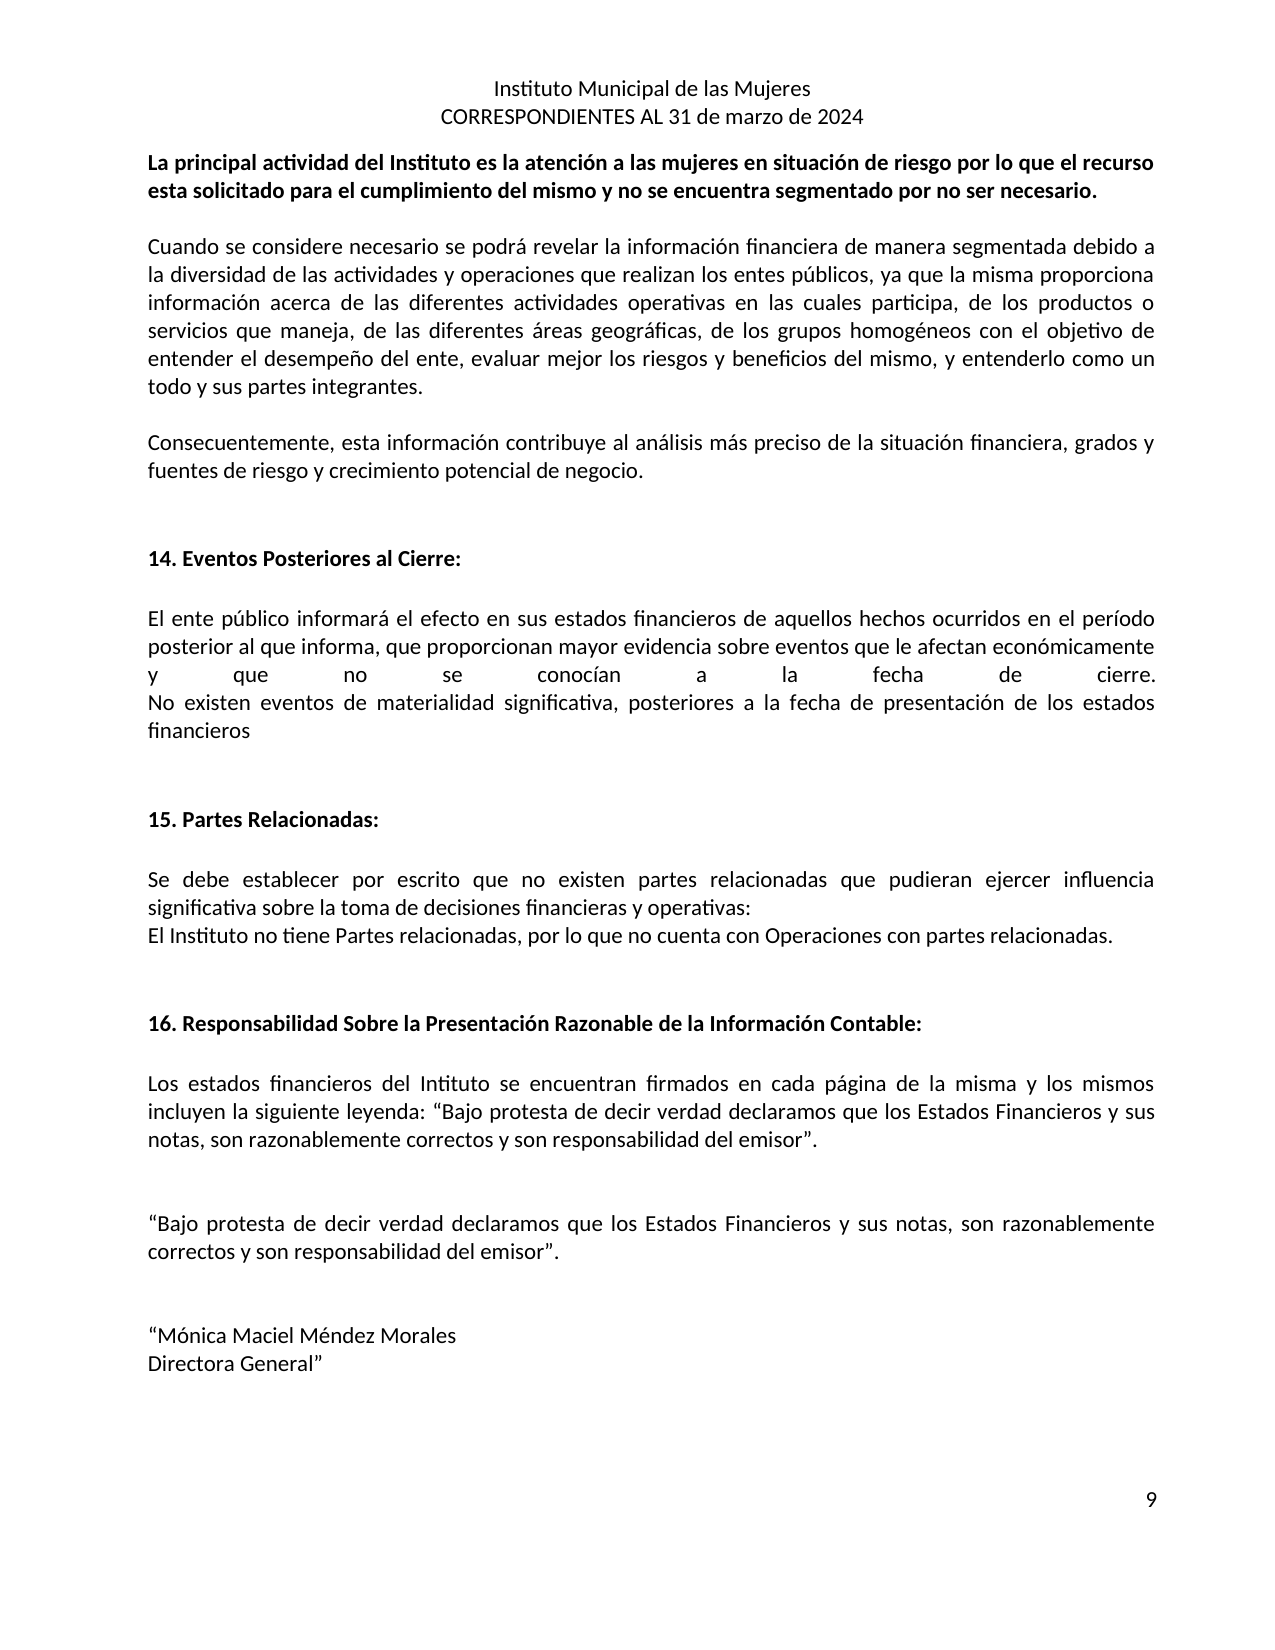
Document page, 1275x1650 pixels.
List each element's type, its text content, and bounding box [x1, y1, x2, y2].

text Consecuentemente, esta información contribuye al análisis más preciso de la situación financiera, grados y fuentes de riesgo y crecimiento potencial de negocio. [148, 428, 1157, 484]
subtitle 15. Partes Relacionadas: [148, 805, 1157, 833]
subtitle 16. Responsabilidad Sobre la Presentación Razonable de la Información Contable: [148, 1009, 1157, 1037]
text Cuando se considere necesario se podrá revelar la información financiera de manera segmentada debido a la diversidad de las actividades y operaciones que realizan los entes públicos, ya que la misma proporciona información acerca de las diferentes actividades operativas en las cuales participa, de los productos o servicios que maneja, de las diferentes áreas geográficas, de los grupos homogéneos con el objetivo de entender el desempeño del ente, evaluar mejor los riesgos y beneficios del mismo, y entenderlo como un todo y sus partes integrantes. [148, 232, 1157, 400]
subtitle 14. Eventos Posteriores al Cierre: [148, 544, 1157, 572]
text El ente público informará el efecto en sus estados financieros de aquellos hechos ocurridos en el período posterior al que informa, que proporcionan mayor evidencia sobre eventos que le afectan económicamente y que no se conocían a la fecha de cierre. No existen eventos de materialidad significativa, posteriores a la fecha de presentación de los estados financieros [148, 604, 1157, 744]
text Se debe establecer por escrito que no existen partes relacionadas que pudieran ejercer influencia significativa sobre la toma de decisiones financieras y operativas: [148, 865, 1157, 921]
text La principal actividad del Instituto es la atención a las mujeres en situación de riesgo por lo que el recurso esta solicitado para el cumplimiento del mismo y no se encuentra segmentado por no ser necesario. [148, 148, 1157, 204]
text “Bajo protesta de decir verdad declaramos que los Estados Financieros y sus notas, son razonablemente correctos y son responsabilidad del emisor”. [148, 1209, 1157, 1266]
text El Instituto no tiene Partes relacionadas, por lo que no cuenta con Operaciones con partes relacionadas. [148, 921, 1157, 949]
text Directora General” [148, 1349, 1157, 1378]
text Los estados financieros del Intituto se encuentran firmados en cada página de la misma y los mismos incluyen la siguiente leyenda: “Bajo protesta de decir verdad declaramos que los Estados Financieros y sus notas, son razonablemente correctos y son responsabilidad del emisor”. [148, 1069, 1157, 1153]
text “Mónica Maciel Méndez Morales [148, 1322, 1157, 1349]
